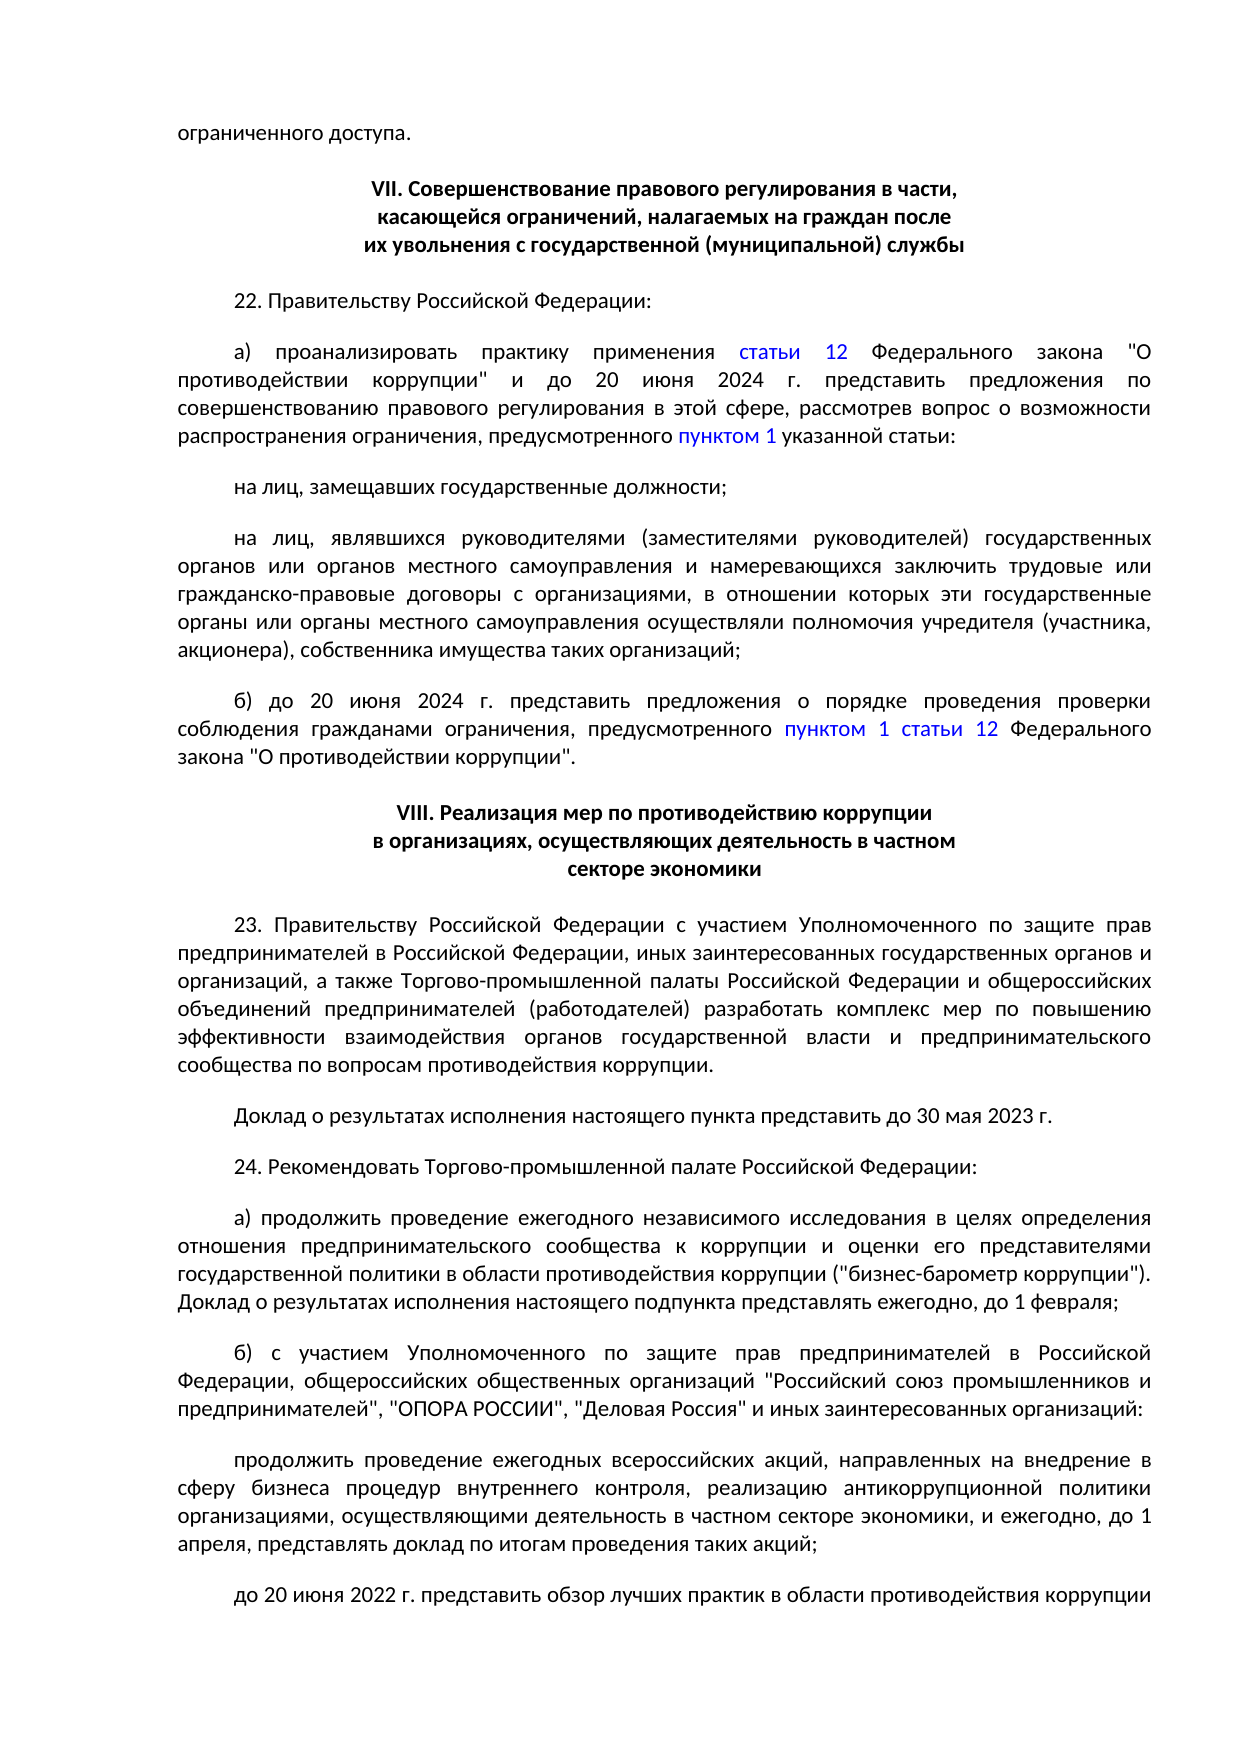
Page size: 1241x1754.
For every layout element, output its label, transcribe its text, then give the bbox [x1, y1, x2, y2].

text на лиц, замещавших государственные должности; [177, 472, 1152, 500]
text 22. Правительству Российской Федерации: [177, 286, 1152, 314]
text Доклад о результатах исполнения настоящего пункта представить до 30 мая 2023 г. [177, 1101, 1152, 1129]
text 23. Правительству Российской Федерации с участием Уполномоченного по защите прав предпринимателей в Российской Федерации, иных заинтересованных государственных органов и организаций, а также Торгово-промышленной палаты Российской Федерации и общероссийских объединений предпринимателей (работодателей) разработать комплекс мер по повышению эффективности взаимодействия органов государственной власти и предпринимательского сообщества по вопросам противодействия коррупции. [177, 910, 1152, 1078]
text а) проанализировать практику применения статьи 12 Федерального закона "О противодействии коррупции" и до 20 июня 2024 г. представить предложения по совершенствованию правового регулирования в этой сфере, рассмотрев вопрос о возможности распространения ограничения, предусмотренного пунктом 1 указанной статьи: [177, 337, 1152, 449]
text продолжить проведение ежегодных всероссийских акций, направленных на внедрение в сферу бизнеса процедур внутреннего контроля, реализацию антикоррупционной политики организациями, осуществляющими деятельность в частном секторе экономики, и ежегодно, до 1 апреля, представлять доклад по итогам проведения таких акций; [177, 1445, 1152, 1557]
title секторе экономики [177, 854, 1152, 882]
text б) с участием Уполномоченного по защите прав предпринимателей в Российской Федерации, общероссийских общественных организаций "Российский союз промышленников и предпринимателей", "ОПОРА РОССИИ", "Деловая Россия" и иных заинтересованных организаций: [177, 1338, 1152, 1422]
text на лиц, являвшихся руководителями (заместителями руководителей) государственных органов или органов местного самоуправления и намеревающихся заключить трудовые или гражданско-правовые договоры с организациями, в отношении которых эти государственные органы или органы местного самоуправления осуществляли полномочия учредителя (участника, акционера), собственника имущества таких организаций; [177, 523, 1152, 663]
title их увольнения с государственной (муниципальной) службы [177, 230, 1152, 258]
title VIII. Реализация мер по противодействию коррупции [177, 798, 1152, 826]
text 24. Рекомендовать Торгово-промышленной палате Российской Федерации: [177, 1152, 1152, 1180]
title касающейся ограничений, налагаемых на граждан после [177, 202, 1152, 230]
text б) до 20 июня 2024 г. представить предложения о порядке проведения проверки соблюдения гражданами ограничения, предусмотренного пунктом 1 статьи 12 Федерального закона "О противодействии коррупции". [177, 686, 1152, 770]
title VII. Совершенствование правового регулирования в части, [177, 174, 1152, 202]
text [177, 118, 1152, 146]
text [177, 1580, 1152, 1608]
title в организациях, осуществляющих деятельность в частном [177, 826, 1152, 854]
text а) продолжить проведение ежегодного независимого исследования в целях определения отношения предпринимательского сообщества к коррупции и оценки его представителями государственной политики в области противодействия коррупции ("бизнес-барометр коррупции"). Доклад о результатах исполнения настоящего подпункта представлять ежегодно, до 1 февраля; [177, 1203, 1152, 1315]
